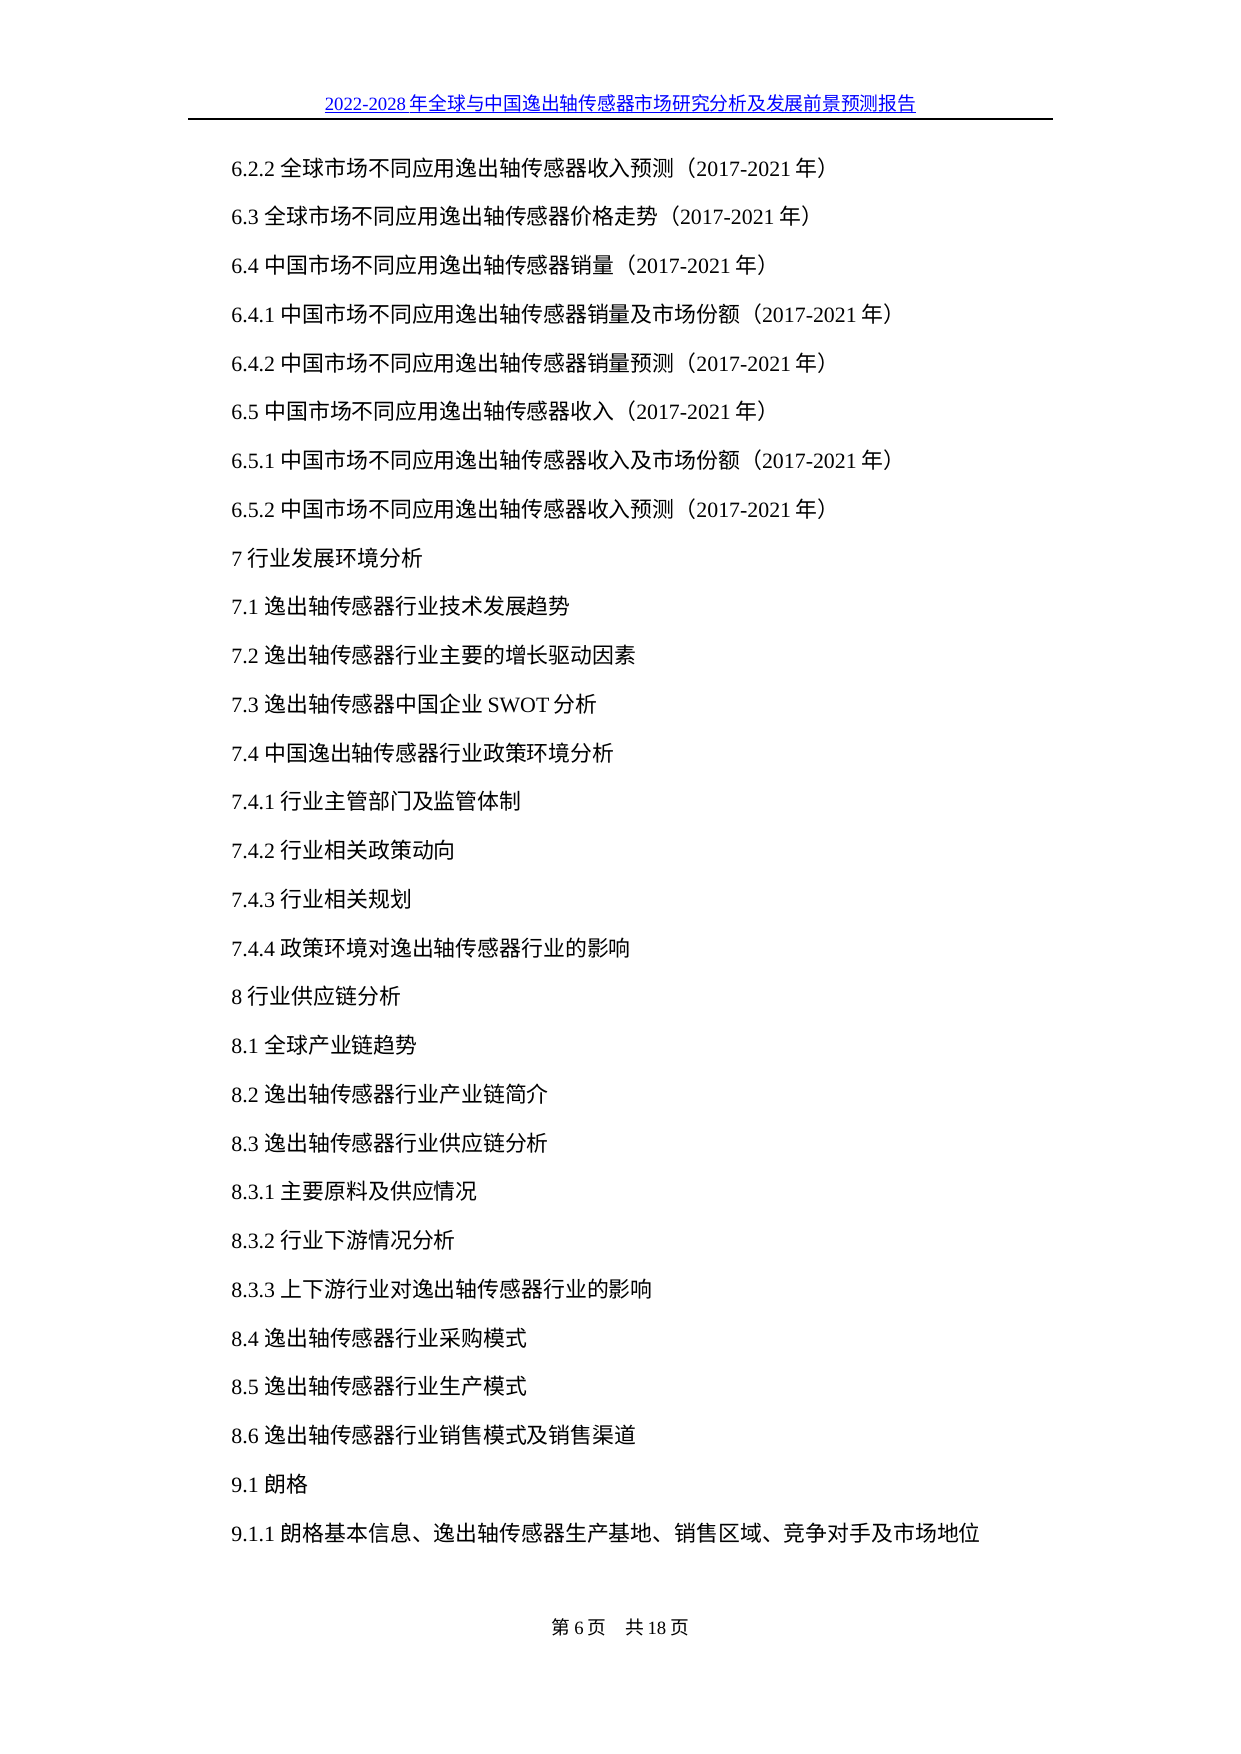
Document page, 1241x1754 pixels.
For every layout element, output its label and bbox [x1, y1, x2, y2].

text [187, 150, 1053, 1548]
